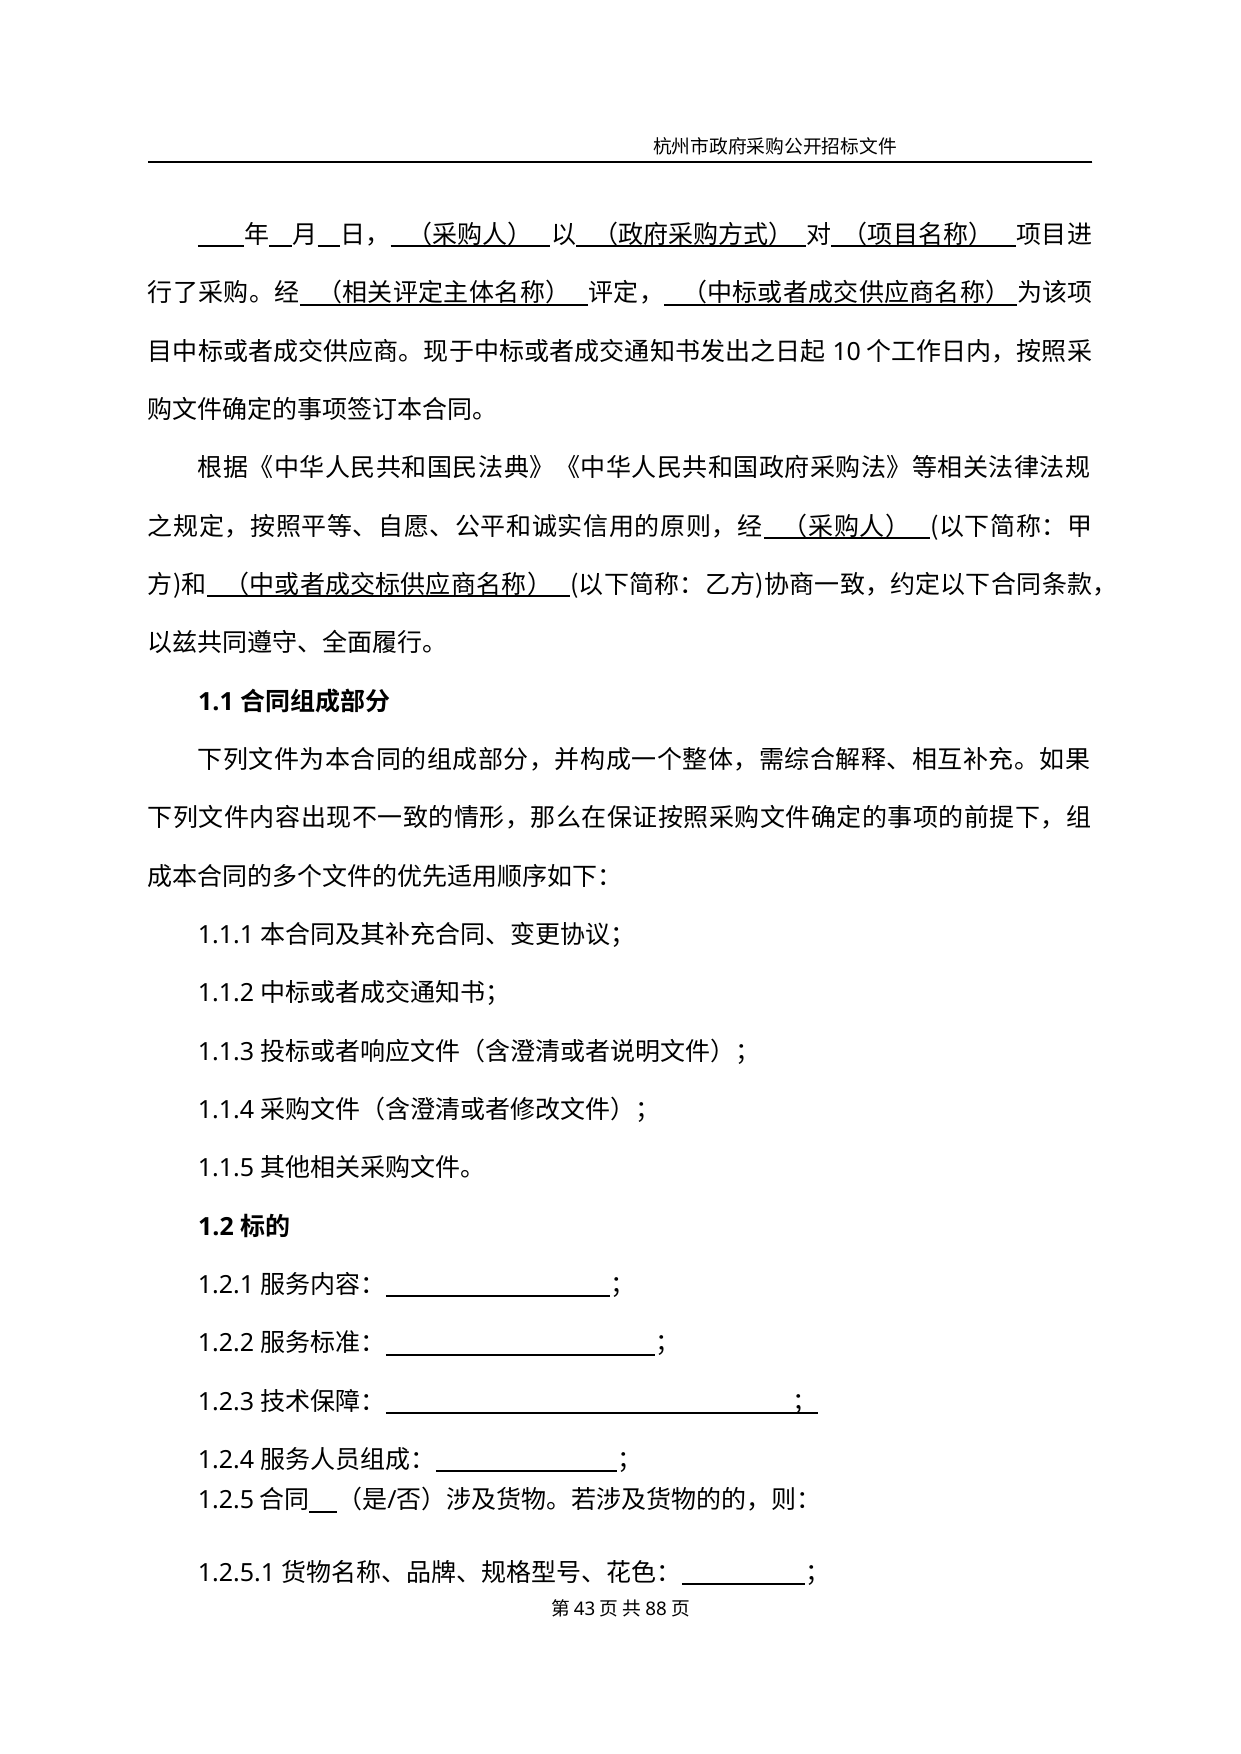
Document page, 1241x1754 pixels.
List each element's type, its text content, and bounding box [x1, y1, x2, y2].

text 1.1.2 中标或者成交通知书； [148, 955, 1092, 1013]
text 年 月 日， （采购人） 以 （政府采购方式） 对 （项目名称） 项目进行了采购。经 （相关评定主体名称） 评定， （中标或者成交供应商名称） 为该项目中标或者成交供应商。现于中标或者成交通知书发出之日起10个工作日内，按照采购文件确定的事项签订本合同。 [148, 197, 1092, 430]
text 1.1.5 其他相关采购文件。 [148, 1130, 1092, 1188]
text 1.2.5合同 （是/否）涉及货物。若涉及货物的的，则： [148, 1480, 1092, 1516]
text 1.1.3 投标或者响应文件（含澄清或者说明文件）； [148, 1013, 1092, 1072]
text 1.1.1 本合同及其补充合同、变更协议； [148, 897, 1092, 955]
text 1.2.4 服务人员组成： ； [148, 1422, 1092, 1480]
text 根据《中华人民共和国民法典》《中华人民共和国政府采购法》等相关法律法规之规定，按照平等、自愿、公平和诚实信用的原则，经 （采购人） (以下简称：甲方)和 （中或者成交标供应商名称） (以下简称：乙方)协商一致，约定以下合同条款，以兹共同遵守、全面履行。 [148, 430, 1092, 663]
text 下列文件为本合同的组成部分，并构成一个整体，需综合解释、相互补充。如果下列文件内容出现不一致的情形，那么在保证按照采购文件确定的事项的前提下，组成本合同的多个文件的优先适用顺序如下： [148, 722, 1092, 897]
text 1.2 标的 [148, 1188, 1092, 1247]
text 1.2.1 服务内容： ； [148, 1247, 1092, 1305]
text 1.2.2 服务标准： ； [148, 1305, 1092, 1363]
text 1.1.4 采购文件（含澄清或者修改文件）； [148, 1072, 1092, 1130]
text 1.2.3 技术保障： ； [148, 1363, 1092, 1422]
text 1.2.5.1 货物名称、品牌、规格型号、花色： ； [148, 1534, 1092, 1593]
text 1.1 合同组成部分 [148, 663, 1092, 722]
